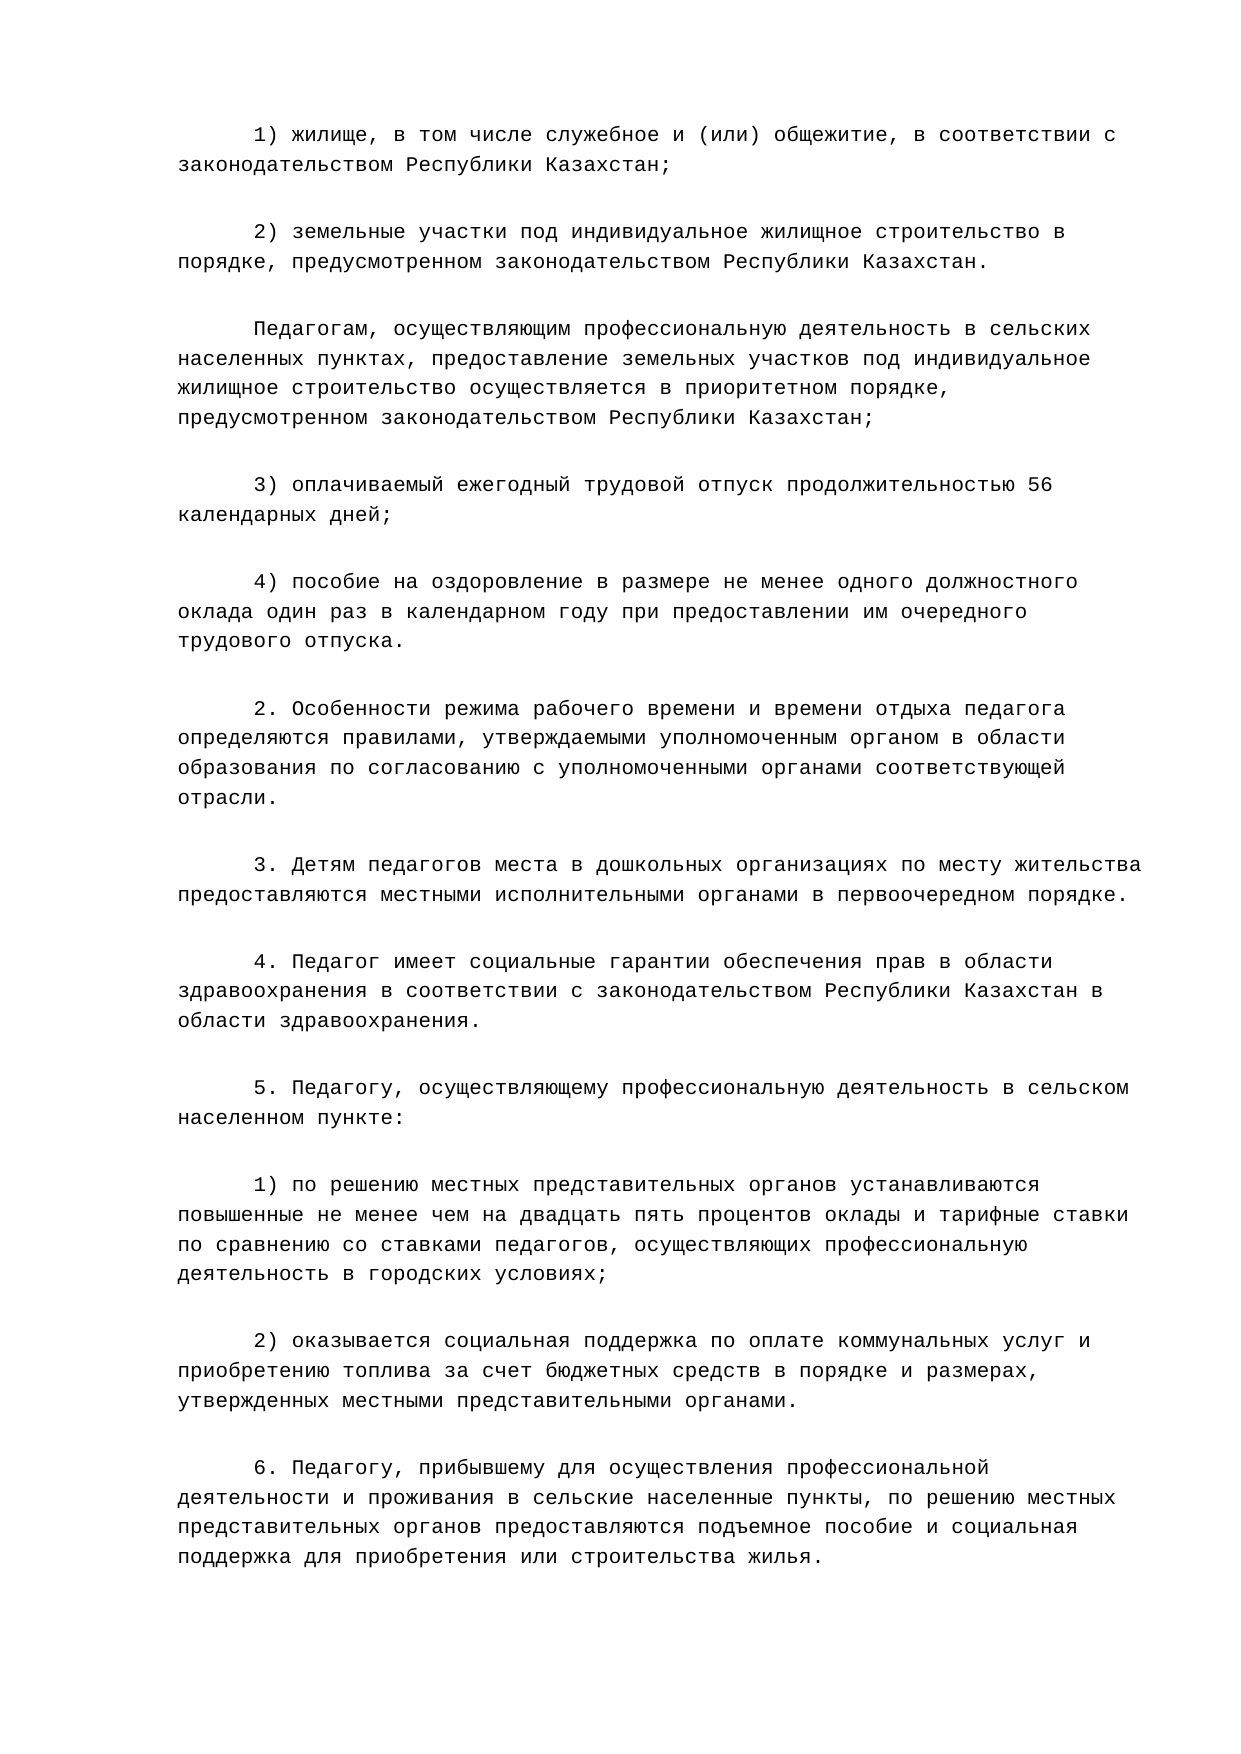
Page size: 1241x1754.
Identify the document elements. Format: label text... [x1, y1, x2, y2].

text 1) жилище, в том числе служебное и (или) общежитие, в соответствии с законодательством Республики Казахстан; [177, 118, 1152, 177]
text Педагогам, осуществляющим профессиональную деятельность в сельских населенных пунктах, предоставление земельных участков под индивидуальное жилищное строительство осуществляется в приоритетном порядке, предусмотренном законодательством Республики Казахстан; [177, 312, 1152, 431]
text 6. Педагогу, прибывшему для осуществления профессиональной деятельности и проживания в сельские населенные пункты, по решению местных представительных органов предоставляются подъемное пособие и социальная поддержка для приобретения или строительства жилья. [177, 1451, 1152, 1570]
text 2. Особенности режима рабочего времени и времени отдыха педагога определяются правилами, утверждаемыми уполномоченным органом в области образования по согласованию с уполномоченными органами соответствующей отрасли. [177, 692, 1152, 810]
text 3) оплачиваемый ежегодный трудовой отпуск продолжительностью 56 календарных дней; [177, 468, 1152, 527]
text 2) оказывается социальная поддержка по оплате коммунальных услуг и приобретению топлива за счет бюджетных средств в порядке и размерах, утвержденных местными представительными органами. [177, 1324, 1152, 1413]
text 2) земельные участки под индивидуальное жилищное строительство в порядке, предусмотренном законодательством Республики Казахстан. [177, 215, 1152, 274]
text 4. Педагог имеет социальные гарантии обеспечения прав в области здравоохранения в соответствии с законодательством Республики Казахстан в области здравоохранения. [177, 945, 1152, 1034]
text 5. Педагогу, осуществляющему профессиональную деятельность в сельском населенном пункте: [177, 1071, 1152, 1131]
text 4) пособие на оздоровление в размере не менее одного должностного оклада один раз в календарном году при предоставлении им очередного трудового отпуска. [177, 565, 1152, 654]
text 1) по решению местных представительных органов устанавливаются повышенные не менее чем на двадцать пять процентов оклады и тарифные ставки по сравнению со ставками педагогов, осуществляющих профессиональную деятельность в городских условиях; [177, 1168, 1152, 1287]
text 3. Детям педагогов места в дошкольных организациях по месту жительства предоставляются местными исполнительными органами в первоочередном порядке. [177, 848, 1152, 907]
